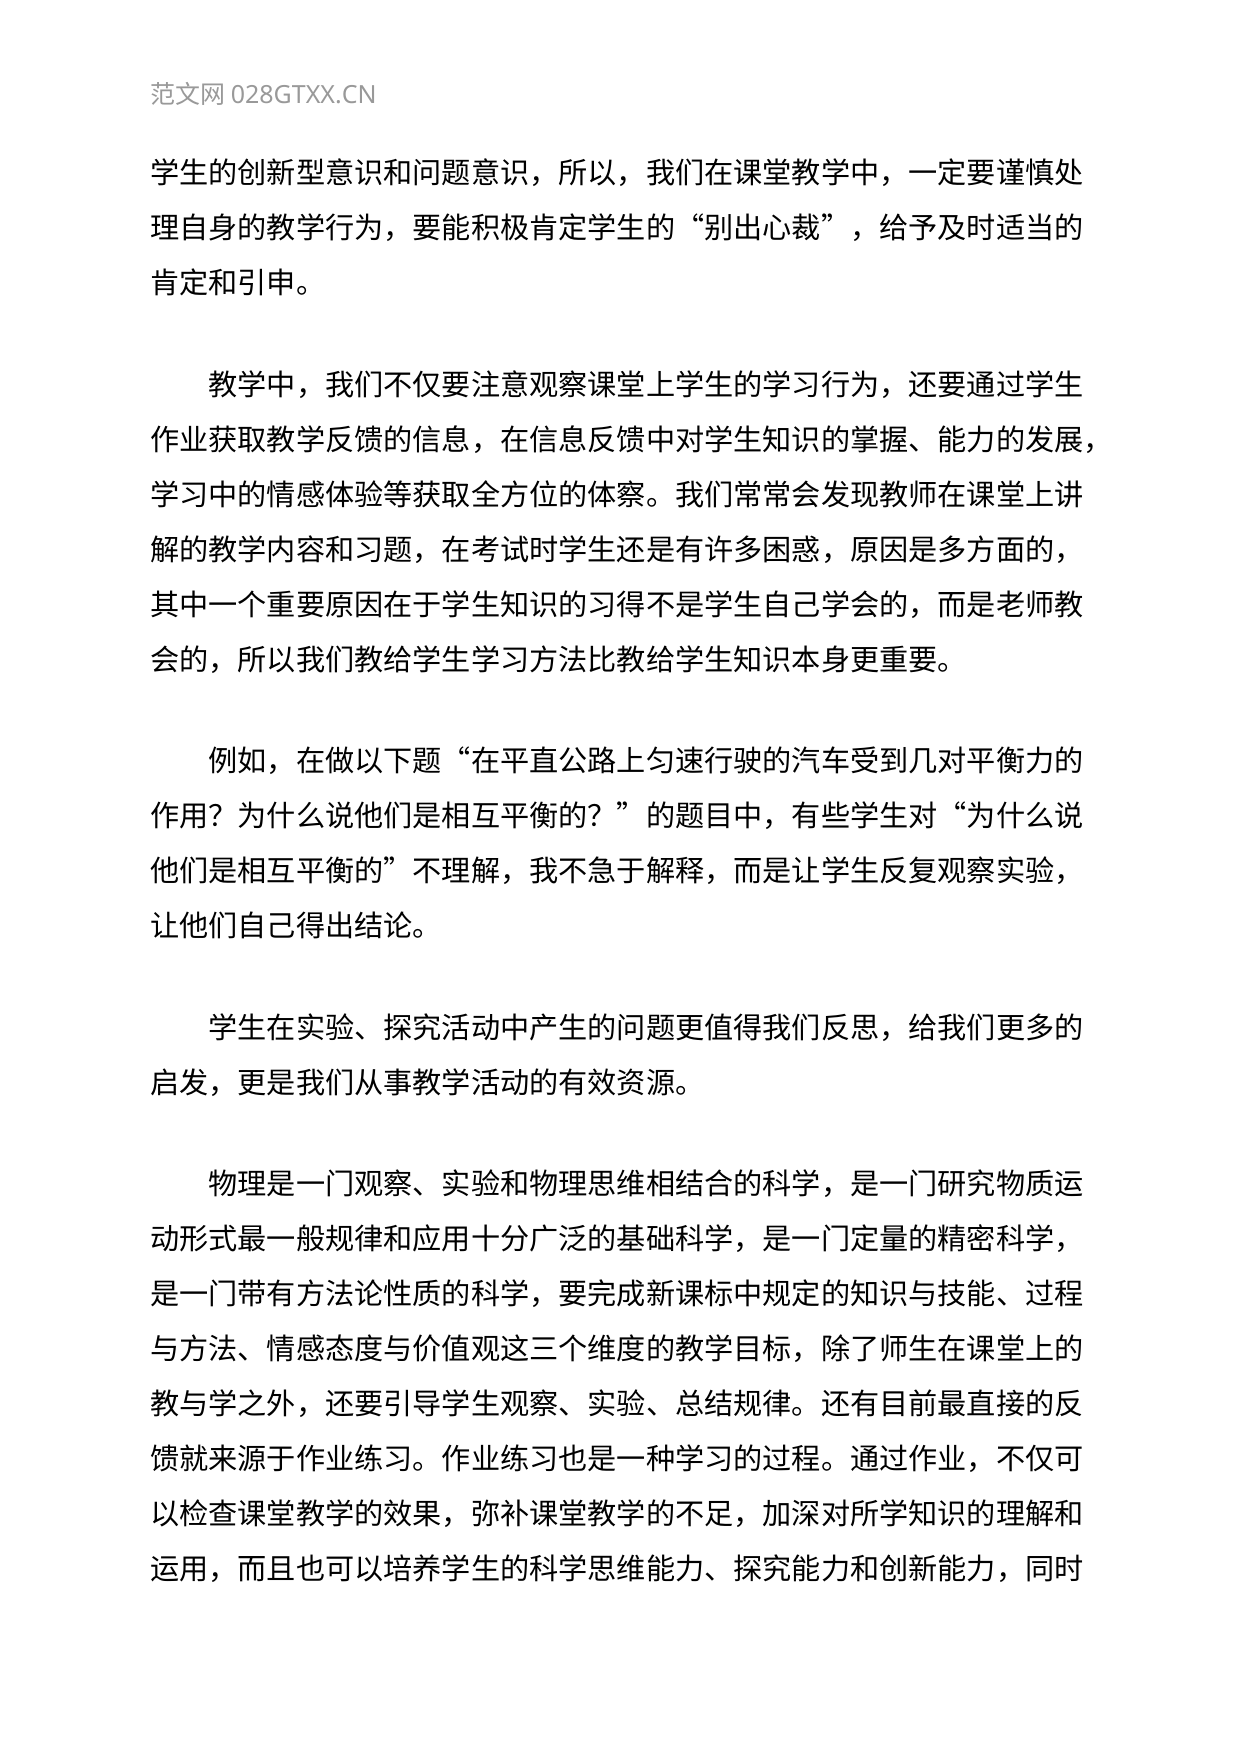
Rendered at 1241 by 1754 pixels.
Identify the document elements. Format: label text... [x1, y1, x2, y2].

text 学生在实验、探究活动中产生的问题更值得我们反思，给我们更多的启发，更是我们从事教学活动的有效资源。 [150, 1004, 1090, 1101]
text 例如，在做以下题“在平直公路上匀速行驶的汽车受到几对平衡力的作用？为什么说他们是相互平衡的？”的题目中，有些学生对“为什么说他们是相互平衡的”不理解，我不急于解释，而是让学生反复观察实验，让他们自己得出结论。 [150, 738, 1090, 945]
text 教学中，我们不仅要注意观察课堂上学生的学习行为，还要通过学生作业获取教学反馈的信息，在信息反馈中对学生知识的掌握、能力的发展，学习中的情感体验等获取全方位的体察。我们常常会发现教师在课堂上讲解的教学内容和习题，在考试时学生还是有许多困惑，原因是多方面的，其中一个重要原因在于学生知识的习得不是学生自己学会的，而是老师教会的，所以我们教给学生学习方法比教给学生知识本身更重要。 [150, 362, 1090, 678]
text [150, 150, 1090, 302]
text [150, 1161, 1090, 1587]
